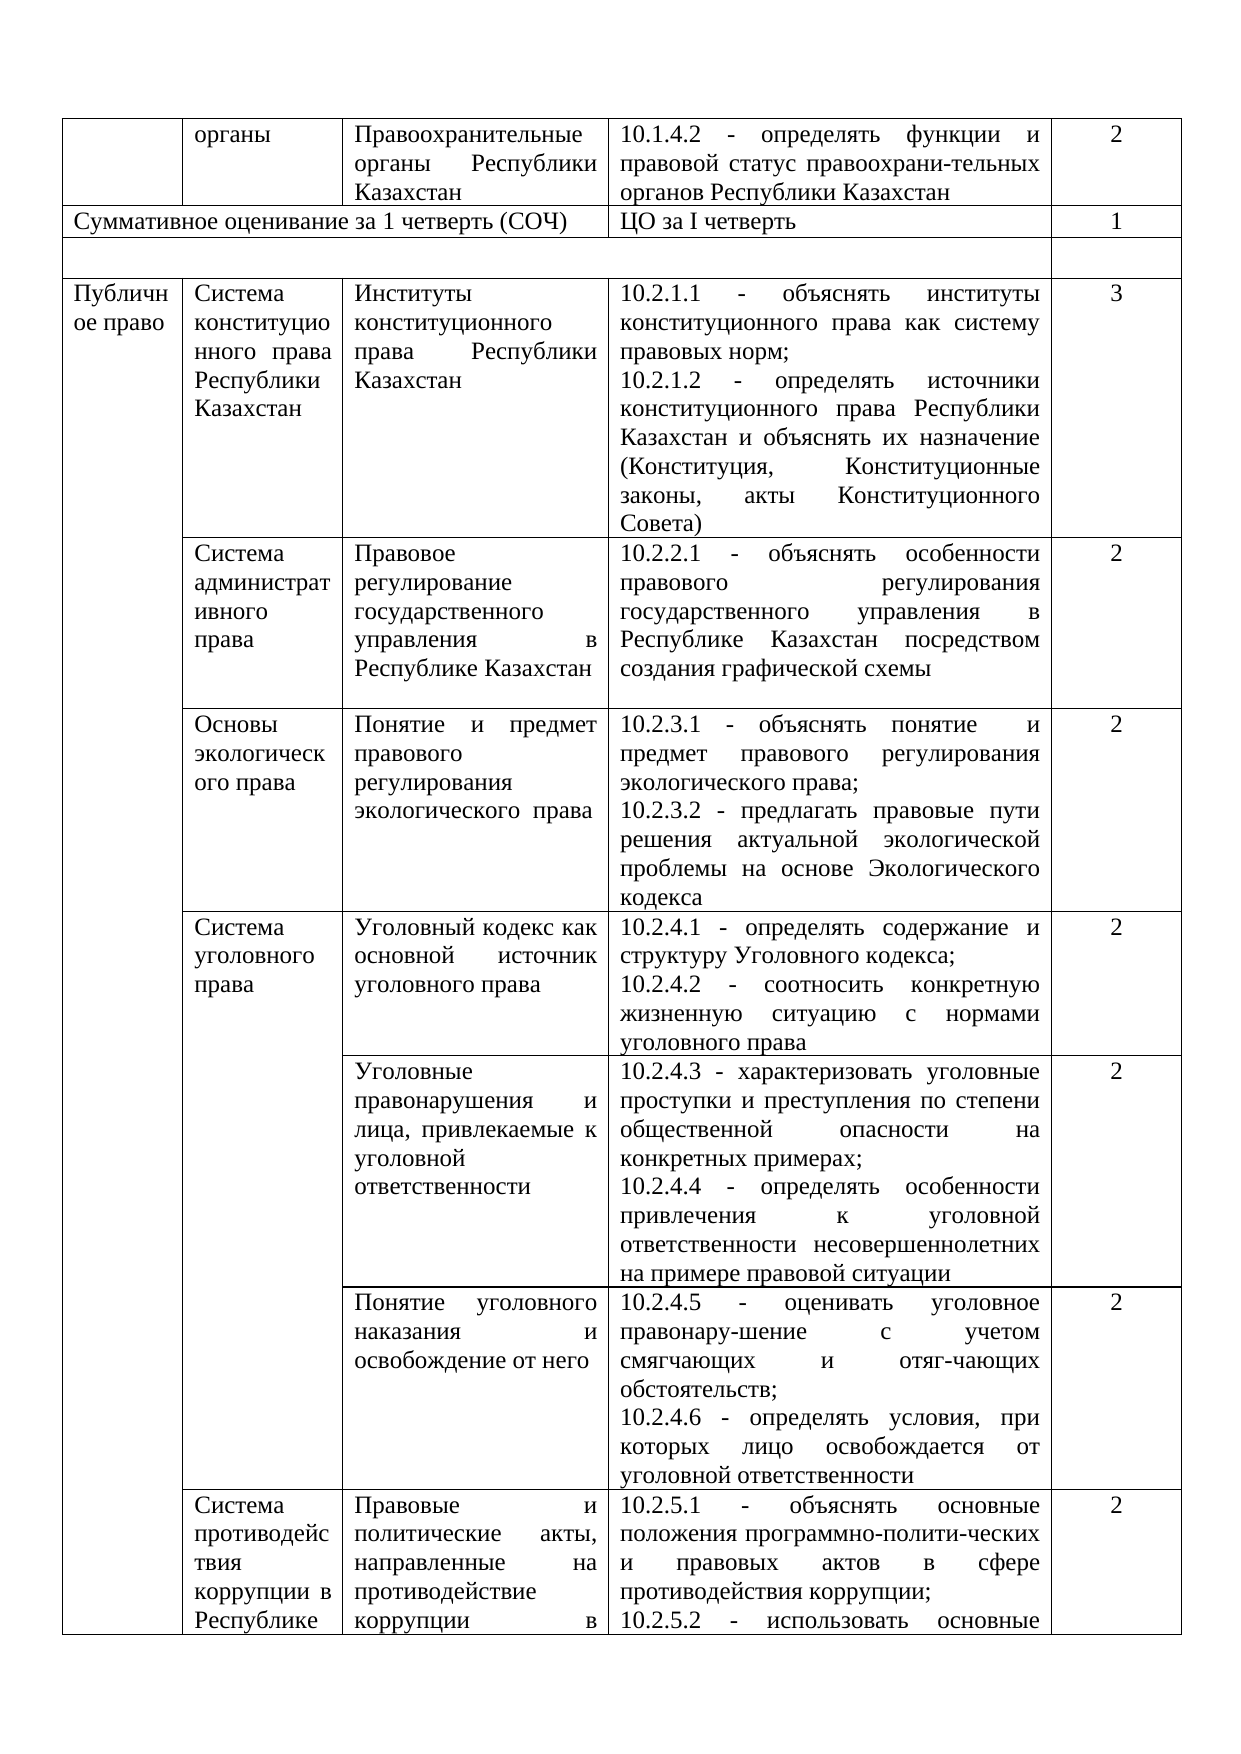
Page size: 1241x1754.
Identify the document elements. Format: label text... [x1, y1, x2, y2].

table_cell 2 [1052, 1056, 1181, 1286]
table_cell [183, 1490, 342, 1633]
table_cell Система конституционного права Республики Казахстан [183, 279, 342, 537]
table_cell 2 [1052, 119, 1181, 205]
table_cell 10.2.3.1 - объяснять понятие и предмет правового регулирования экологического права; 10.2.3.2 - предлагать правовые пути решения актуальной экологической проблемы на основе Экологического кодекса [609, 709, 1051, 911]
table_cell 10.2.2.1 - объяснять особенности правового регулирования государственного управления в Республике Казахстан посредством создания графической схемы [609, 538, 1051, 708]
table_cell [609, 1490, 1051, 1633]
table_cell ЦО за I четверть [609, 206, 1051, 237]
table_cell Уголовные правонарушения и лица, привлекаемые к уголовной ответственности [343, 1056, 608, 1286]
table_cell 1 [1052, 206, 1181, 237]
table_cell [343, 1490, 608, 1633]
table_cell 3 [1052, 279, 1181, 537]
table_cell 2 [1052, 709, 1181, 911]
table_cell Суммативное оценивание за 1 четверть (СОЧ) [63, 206, 608, 237]
table_cell 10.2.1.1 - объяснять институты конституционного права как систему правовых норм; 10.2.1.2 - определять источники конституционного права Республики Казахстан и объяснять их назначение (Конституция, Конституционные законы, акты Конституционного Совета) [609, 279, 1051, 537]
table_cell Правовое регулирование государственного управления в Республике Казахстан [343, 538, 608, 708]
table_cell 10.2.4.1 - определять содержание и структуру Уголовного кодекса; 10.2.4.2 - соотносить конкретную жизненную ситуацию с нормами уголовного права [609, 912, 1051, 1055]
table_cell Понятие и предмет правового регулирования экологического права [343, 709, 608, 911]
table_cell Понятие уголовного наказания и освобождение от него [343, 1288, 608, 1489]
table_cell [63, 238, 1051, 277]
table_cell 10.2.4.3 - характеризовать уголовные проступки и преступления по степени общественной опасности на конкретных примерах; 10.2.4.4 - определять особенности привлечения к уголовной ответственности несовершеннолетних на примере правовой ситуации [609, 1056, 1051, 1286]
table_cell 10.1.4.2 - определять функции и правовой статус правоохрани-тельных органов Республики Казахстан [609, 119, 1051, 205]
table_cell 2 [1052, 1490, 1181, 1633]
table_cell Уголовный кодекс как основной источник уголовного права [343, 912, 608, 1055]
table_cell Основы экологического права [183, 709, 342, 911]
table_cell Система административного права [183, 538, 342, 708]
table_cell [1052, 238, 1181, 277]
table_cell 2 [1052, 538, 1181, 708]
table_cell Публичное право [63, 279, 182, 1633]
table_cell 2 [1052, 1288, 1181, 1489]
table_cell Институты конституционного права Республики Казахстан [343, 279, 608, 537]
table_cell Система уголовного права [183, 912, 342, 1489]
table_cell Правоохранительные органы Республики Казахстан [343, 119, 608, 205]
table_cell 10.2.4.5 - оценивать уголовное правонару-шение с учетом смягчающих и отяг-чающих обстоятельств; 10.2.4.6 - определять условия, при которых лицо освобождается от уголовной ответственности [609, 1288, 1051, 1489]
table_cell 2 [1052, 912, 1181, 1055]
